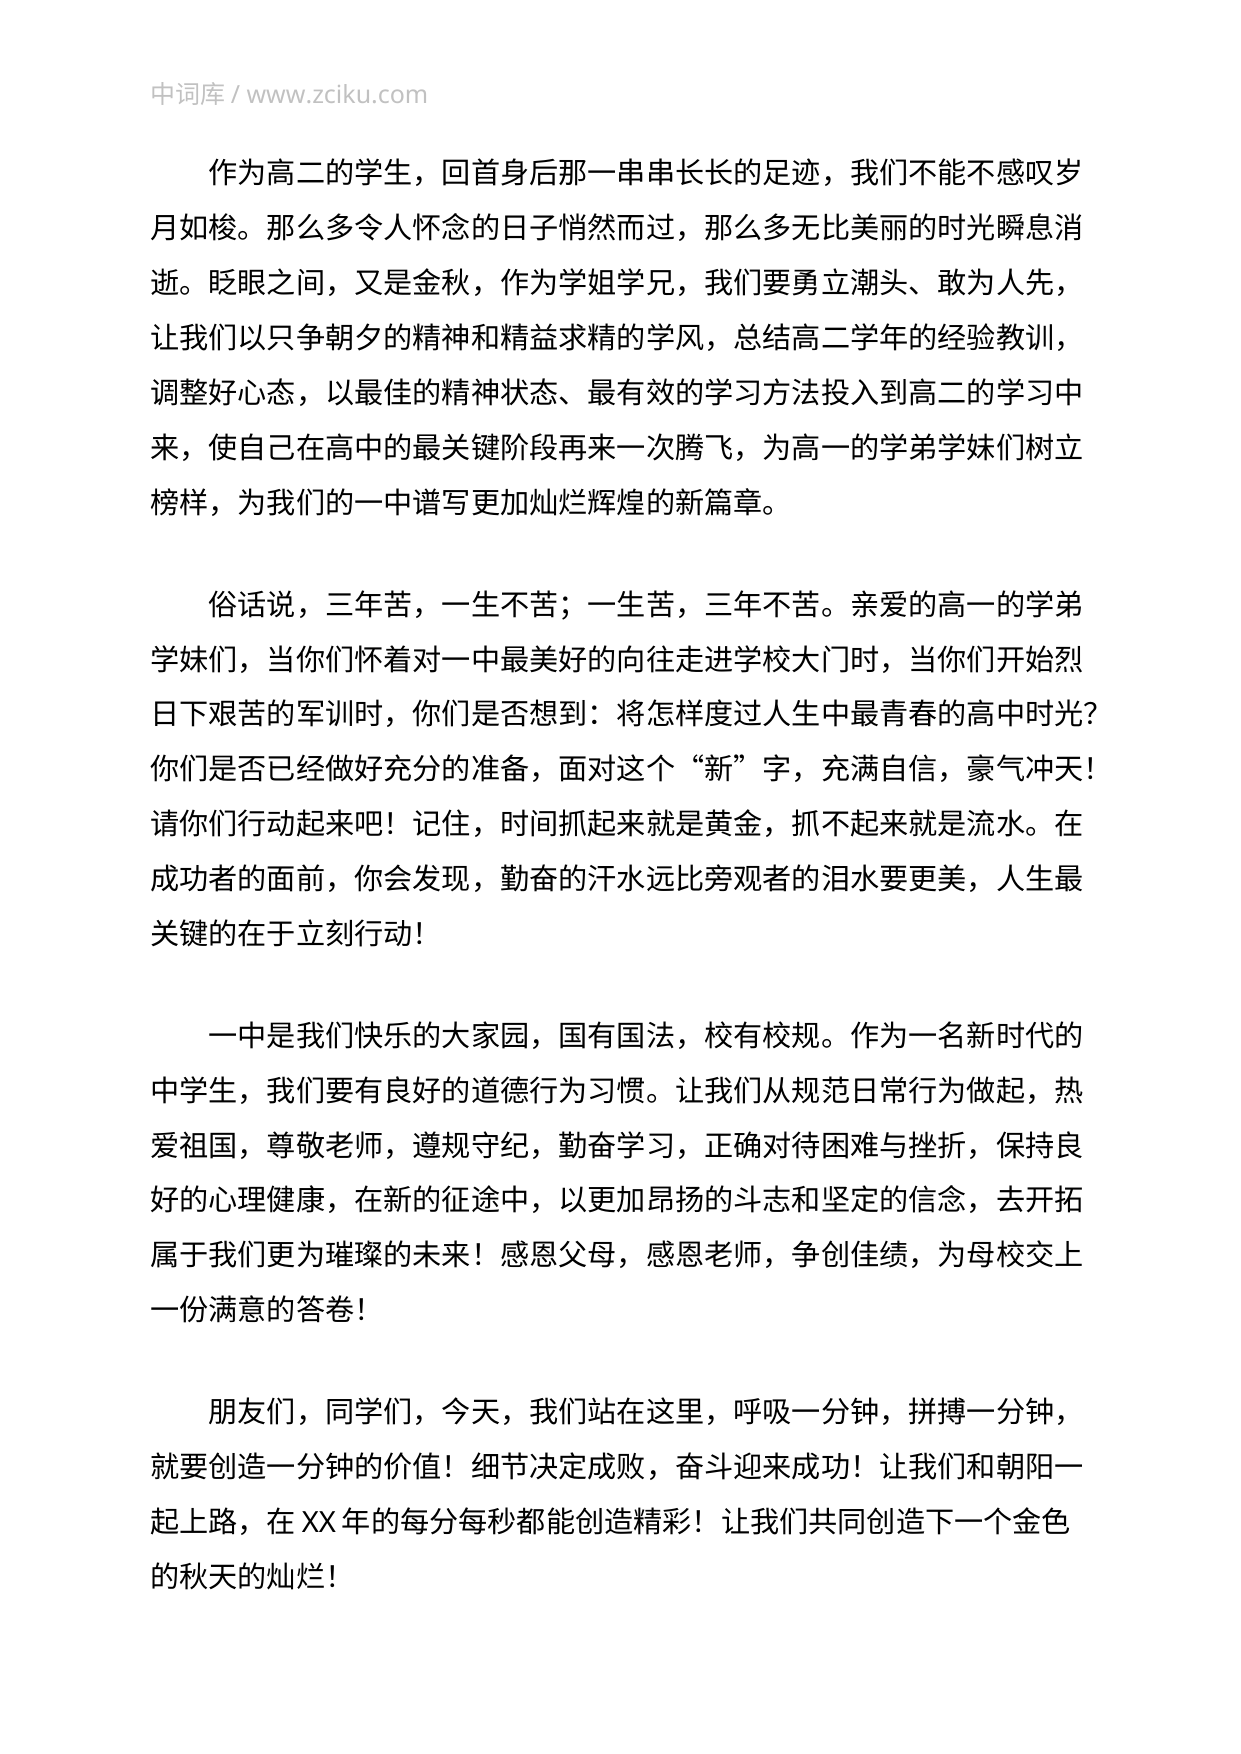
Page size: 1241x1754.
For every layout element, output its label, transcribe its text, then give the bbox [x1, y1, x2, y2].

text 一中是我们快乐的大家园，国有国法，校有校规。作为一名新时代的中学生，我们要有良好的道德行为习惯。让我们从规范日常行为做起，热爱祖国，尊敬老师，遵规守纪，勤奋学习，正确对待困难与挫折，保持良好的心理健康，在新的征途中，以更加昂扬的斗志和坚定的信念，去开拓属于我们更为璀璨的未来！感恩父母，感恩老师，争创佳绩，为母校交上一份满意的答卷！ [150, 1012, 1090, 1329]
text 作为高二的学生，回首身后那一串串长长的足迹，我们不能不感叹岁月如梭。那么多令人怀念的日子悄然而过，那么多无比美丽的时光瞬息消逝。眨眼之间，又是金秋，作为学姐学兄，我们要勇立潮头、敢为人先，让我们以只争朝夕的精神和精益求精的学风，总结高二学年的经验教训，调整好心态，以最佳的精神状态、最有效的学习方法投入到高二的学习中来，使自己在高中的最关键阶段再来一次腾飞，为高一的学弟学妹们树立榜样，为我们的一中谱写更加灿烂辉煌的新篇章。 [150, 150, 1090, 522]
text 俗话说，三年苦，一生不苦；一生苦，三年不苦。亲爱的高一的学弟学妹们，当你们怀着对一中最美好的向往走进学校大门时，当你们开始烈日下艰苦的军训时，你们是否想到：将怎样度过人生中最青春的高中时光？你们是否已经做好充分的准备，面对这个“新”字，充满自信，豪气冲天！请你们行动起来吧！记住，时间抓起来就是黄金，抓不起来就是流水。在成功者的面前，你会发现，勤奋的汗水远比旁观者的泪水要更美，人生最关键的在于立刻行动！ [150, 581, 1090, 953]
text 朋友们，同学们，今天，我们站在这里，呼吸一分钟，拼搏一分钟，就要创造一分钟的价值！细节决定成败，奋斗迎来成功！让我们和朝阳一起上路，在XX年的每分每秒都能创造精彩！让我们共同创造下一个金色的秋天的灿烂！ [150, 1388, 1090, 1596]
